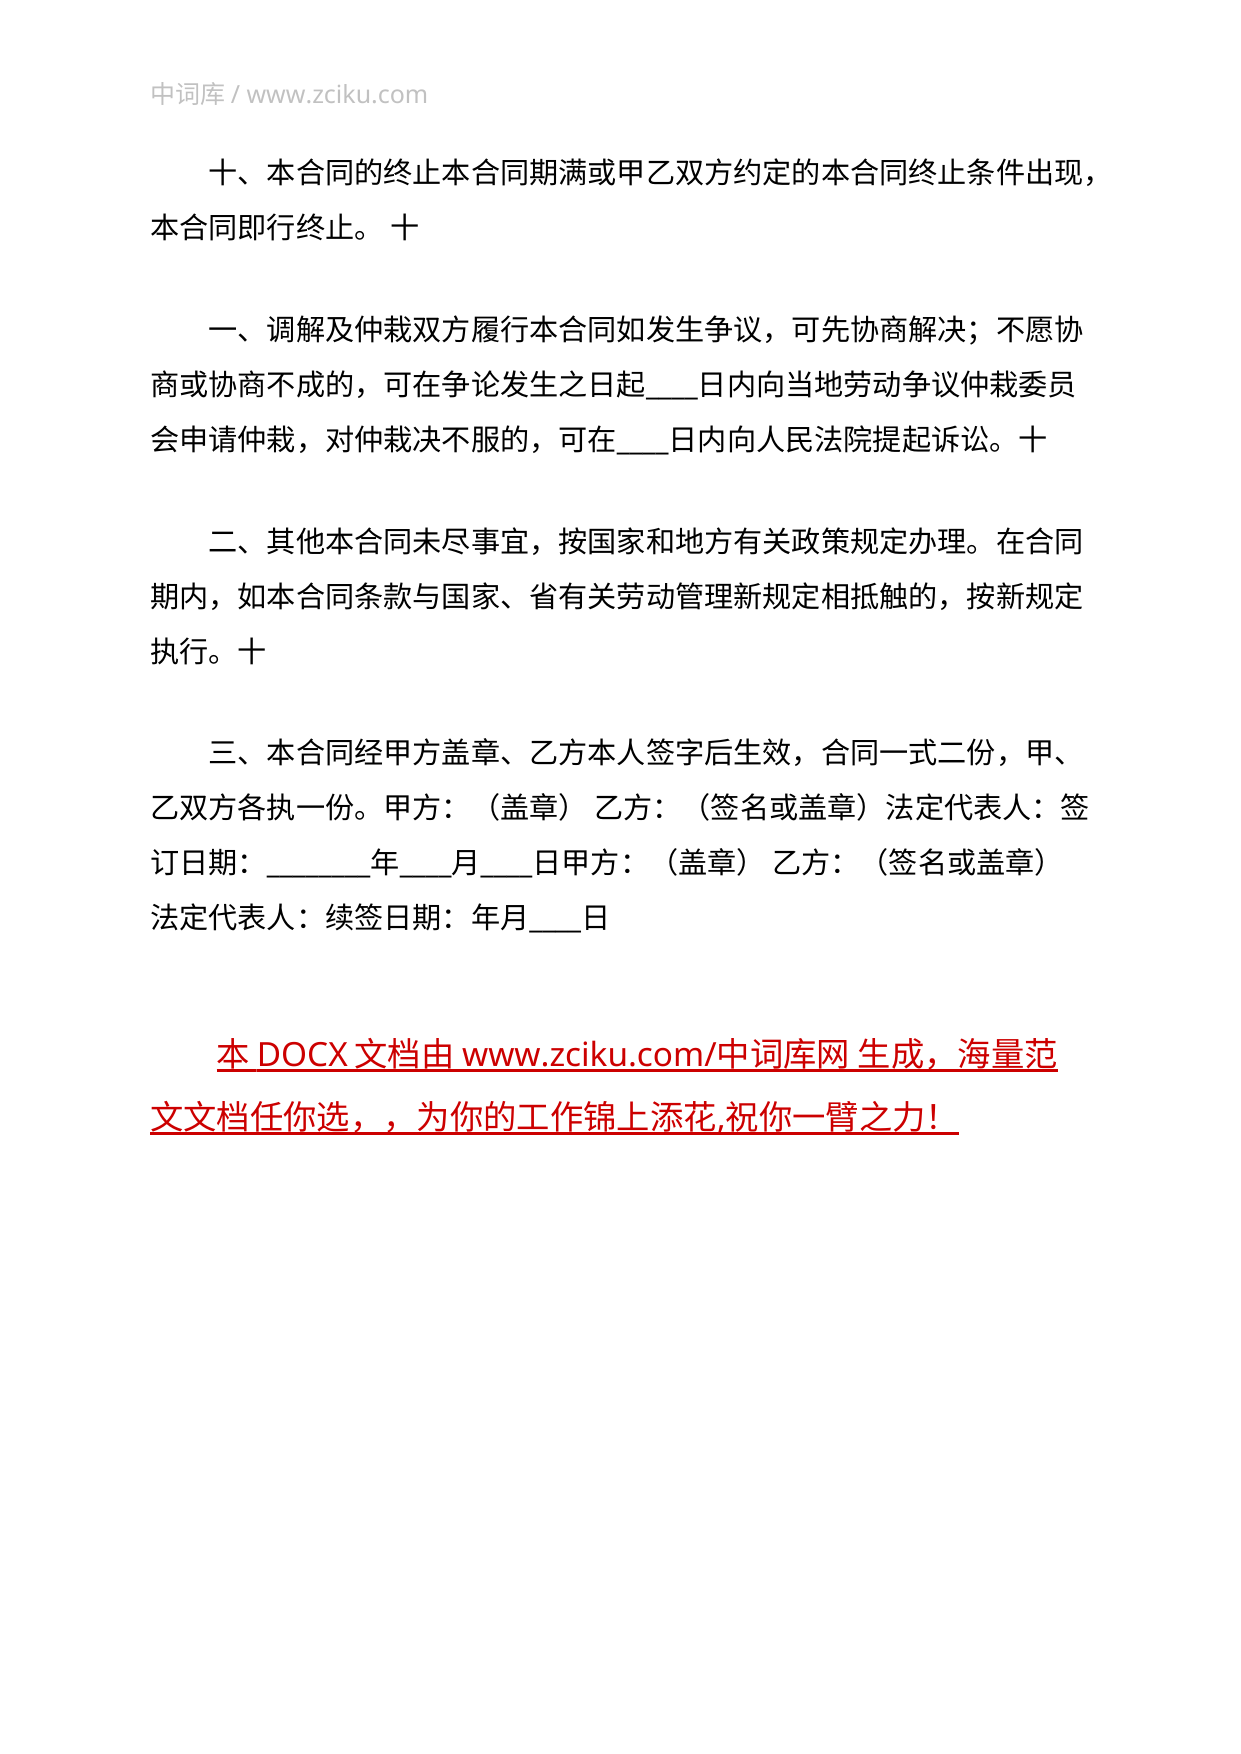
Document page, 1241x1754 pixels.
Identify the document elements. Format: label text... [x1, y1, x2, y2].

text 十、本合同的终止本合同期满或甲乙双方约定的本合同终止条件出现，本合同即行终止。 十 [150, 150, 1090, 247]
text 一、调解及仲栽双方履行本合同如发生争议，可先协商解决；不愿协商或协商不成的，可在争论发生之日起____日内向当地劳动争议仲栽委员会申请仲栽，对仲栽决不服的，可在____日内向人民法院提起诉讼。十 [150, 307, 1090, 459]
text 三、本合同经甲方盖章、乙方本人签字后生效，合同一式二份，甲、乙双方各执一份。甲方：（盖章） 乙方：（签名或盖章）法定代表人：签订日期：________年____月____日甲方：（盖章） 乙方：（签名或盖章）法定代表人：续签日期：年月____日 [150, 730, 1090, 937]
text 二、其他本合同未尽事宜，按国家和地方有关政策规定办理。在合同期内，如本合同条款与国家、省有关劳动管理新规定相抵触的，按新规定执行。十 [150, 518, 1090, 671]
text 本DOCX文档由 www.zciku.com/中词库网 生成，海量范文文档任你选，，为你的工作锦上添花,祝你一臂之力！ [150, 1028, 1090, 1139]
